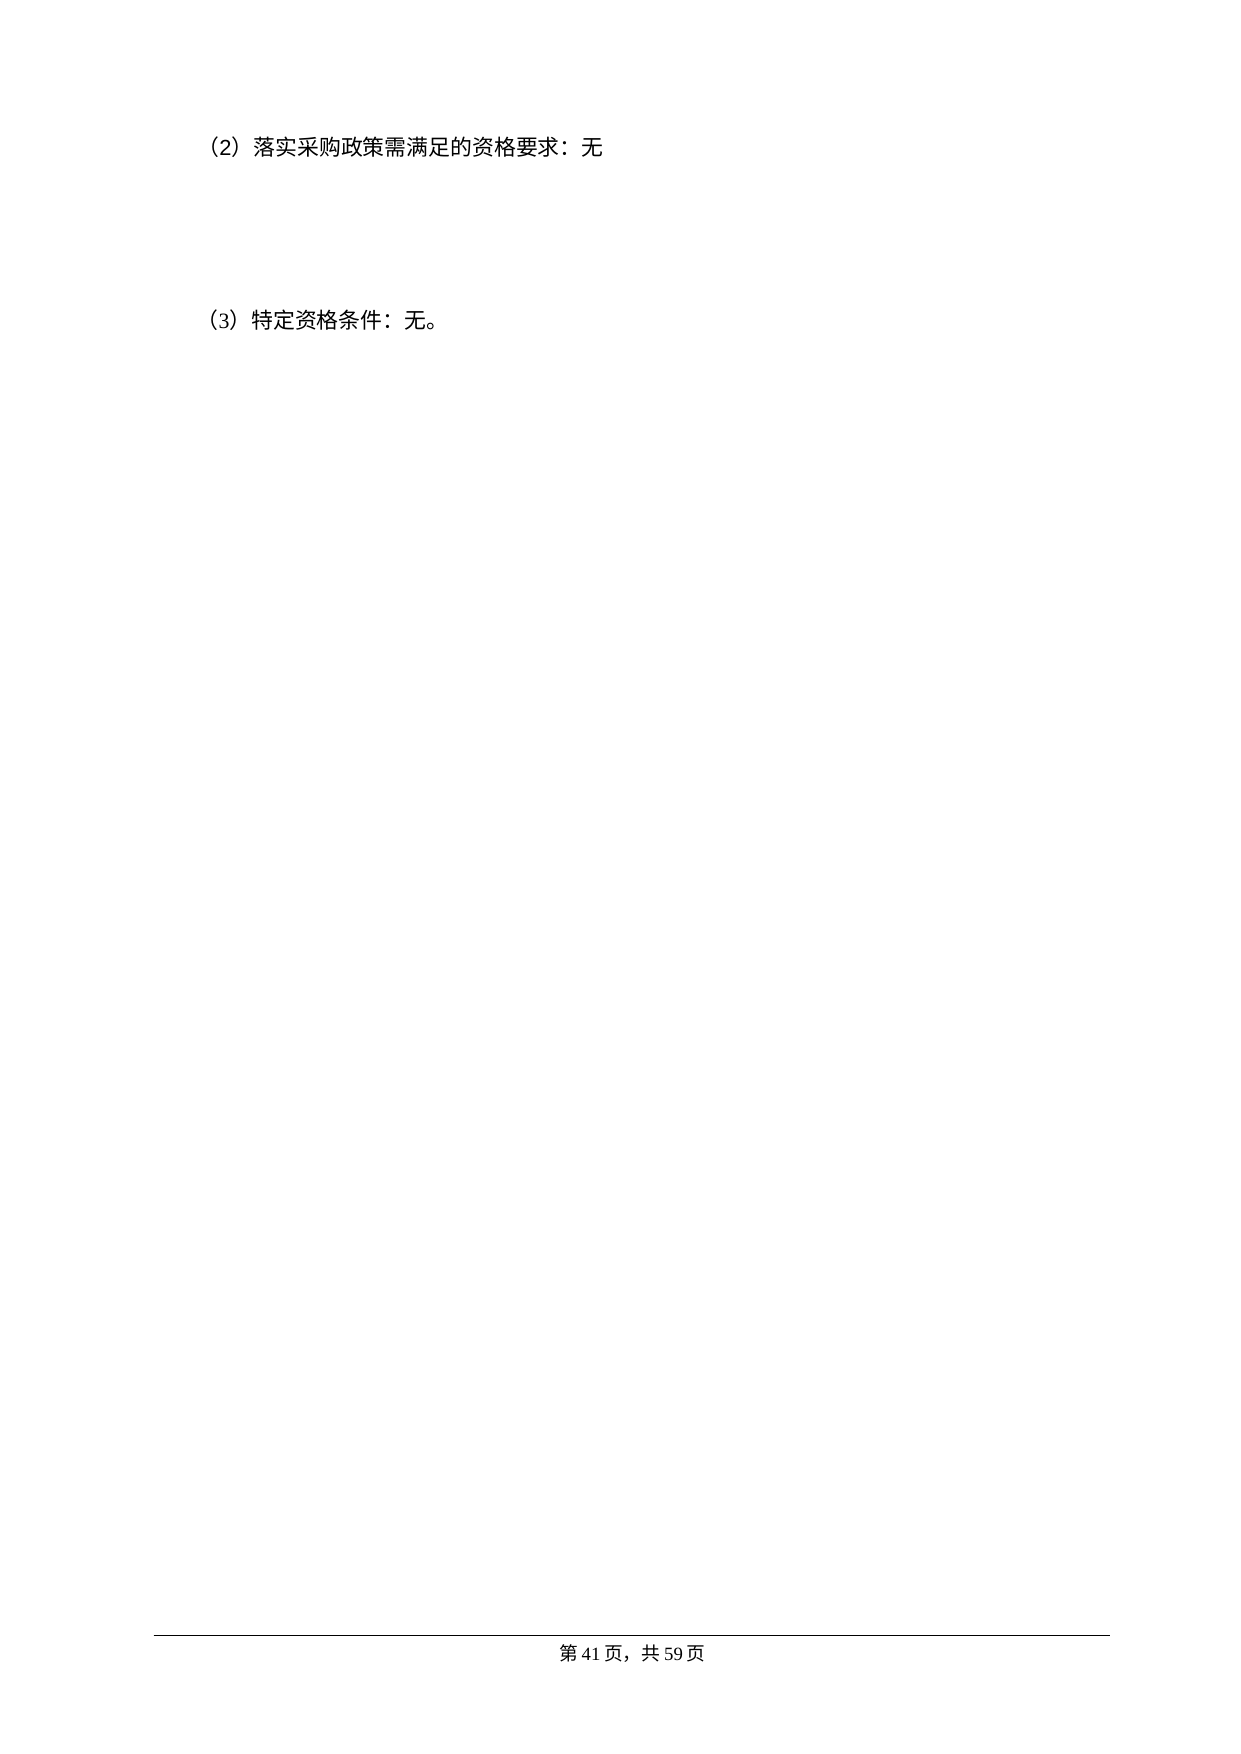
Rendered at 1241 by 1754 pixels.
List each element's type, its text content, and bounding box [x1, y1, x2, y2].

text （2）落实采购政策需满足的资格要求：无 [153, 130, 1110, 162]
subtitle （3）特定资格条件：无。 [153, 303, 1110, 335]
